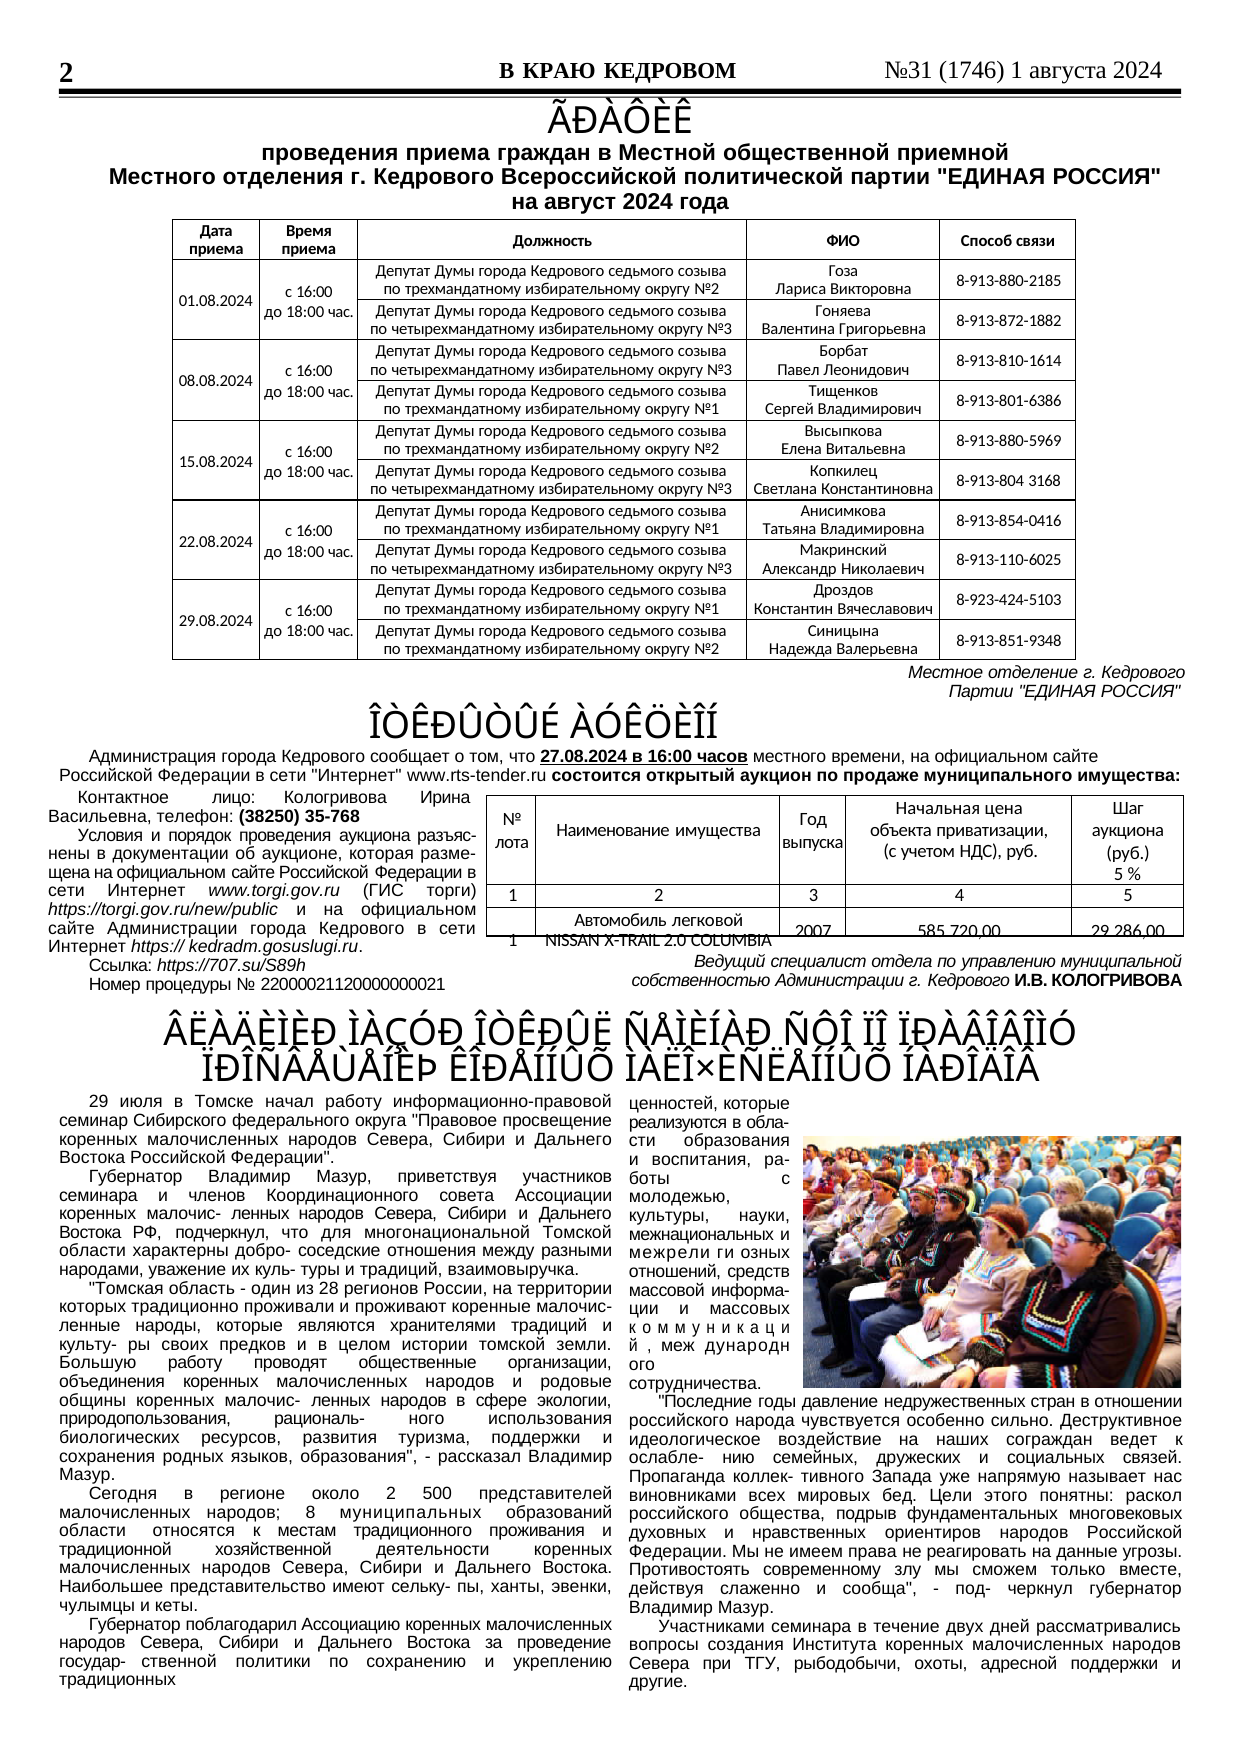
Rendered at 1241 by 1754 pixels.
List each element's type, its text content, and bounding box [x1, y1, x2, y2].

table_cell Депутат Думы города Кедрового седьмого созыва по четырехмандатному избирательному округу №3 [358, 300, 746, 339]
text Администрация города Кедрового сообщает о том, что 27.08.2024 в 16:00 часов местного времени, на официальном сайте Российской Федерации в сети "Интернет" www.rts-tender.ru состоится открытый аукцион по продаже муниципального имущества: [59, 748, 1196, 785]
table_cell 15.08.2024 [173, 421, 259, 499]
table_cell 8-913-854-0416 [940, 501, 1075, 539]
subtitle ÎÒÊÐÛÒÛÉ ÀÓÊÖÈÎÍ [368, 701, 872, 747]
text Местного отделения г. Кедрового Всероссийской политической партии "ЕДИНАЯ РОССИЯ" [106, 164, 1163, 189]
table_cell Депутат Думы города Кедрового седьмого созыва по трехмандатному избирательному округу №1 [358, 381, 746, 419]
text собственностью Администрации г. Кедрового И.В. КОЛОГРИВОВА [591, 971, 1183, 990]
subtitle ÃÐÀÔÈÊ [77, 98, 1163, 142]
table_cell Тищенков Сергей Владимирович [747, 381, 939, 419]
text на август 2024 года [77, 189, 1163, 215]
table_cell Копкилец Светлана Константиновна [747, 460, 939, 499]
table_cell 8-923-424-5103 [940, 580, 1075, 619]
table_cell Депутат Думы города Кедрового седьмого созыва по трехмандатному избирательному округу №2 [358, 421, 746, 459]
text Сегодня в регионе около 2 500 представителей малочисленных народов; 8 муниципальных образований области относятся к местам традиционного проживания и традиционной хозяйственной деятельности коренных малочисленных народов Севера, Сибири и Дальнего Востока. Наибольшее представительство имеют сельку- пы, ханты, эвенки, чулымцы и кеты. [59, 1484, 612, 1615]
subtitle ÂËÀÄÈÌÈÐ ÌÀÇÓÐ ÎÒÊÐÛË ÑÅÌÈÍÀÐ ÑÔÎ ÏÎ ÏÐÀÂÎÂÎÌÓ ÏÐÎÑÂÅÙÅÍÈÞ ÊÎÐÅÍÍÛÕ ÌÀËÎ×ÈÑËÅÍÍÛÕ ÍÀÐÎÄÎÂ [118, 1013, 1122, 1093]
table_cell 8-913-110-6025 [940, 540, 1075, 579]
table_header Должность [358, 220, 746, 259]
table_cell с 16:00 до 18:00 час. [260, 580, 357, 659]
table_cell 8-913-851-9348 [940, 620, 1075, 659]
text Контактное лицо: Кологривова Ирина Васильевна, телефон: (38250) 35-768 [48, 788, 477, 826]
table_cell Депутат Думы города Кедрового седьмого созыва по четырехмандатному избирательному округу №3 [358, 540, 746, 579]
table_cell Депутат Думы города Кедрового седьмого созыва по трехмандатному избирательному округу №1 [358, 501, 746, 539]
table_cell Борбат Павел Леонидович [747, 340, 939, 379]
table_header ФИО [747, 220, 939, 259]
table_cell 29.08.2024 [173, 580, 259, 659]
text "Последние годы давление недружественных стран в отношении российского народа чувствуется особенно сильно. Деструктивное идеологическое воздействие на наших сограждан ведет к ослабле- нию семейных, дружеских и социальных связей. Пропаганда коллек- тивного Запада уже напрямую называет нас виновниками всех мировых бед. Цели этого понятны: раскол российского общества, подрыв фундаментальных многовековых духовных и нравственных ориентиров народов Российской Федерации. Мы не имеем права не реагировать на данные угрозы. Противостоять современному злу мы сможем только вместе, действуя слаженно и сообща", - под- черкнул губернатор Владимир Мазур. [629, 1393, 1182, 1617]
text Условия и порядок проведения аукциона разъяс- нены в документации об аукционе, которая разме- щена на официальном сайте Российской Федерации в сети Интернет www.torgi.gov.ru (ГИС торги) https://torgi.gov.ru/new/public и на официальном сайте Администрации города Кедрового в сети Интернет https:// kedradm.gosuslugi.ru. [48, 826, 476, 957]
table_cell Синицына Надежда Валерьевна [747, 620, 939, 659]
picture [803, 1136, 1182, 1388]
text Ведущий специалист отдела по управлению муниципальной [591, 957, 1182, 971]
table_cell 8-913-801-6386 [940, 381, 1075, 419]
table_cell 8-913-880-2185 [940, 260, 1075, 299]
table_cell 8-913-804 3168 [940, 460, 1075, 499]
table_cell с 16:00 до 18:00 час. [260, 260, 357, 339]
text Местное отделение г. Кедрового Партии "ЕДИНАЯ РОССИЯ" [908, 663, 1196, 701]
table_cell Депутат Думы города Кедрового седьмого созыва по четырехмандатному избирательному округу №3 [358, 460, 746, 499]
table_cell Депутат Думы города Кедрового седьмого созыва по трехмандатному избирательному округу №2 [358, 260, 746, 299]
table_cell Анисимкова Татьяна Владимировна [747, 501, 939, 539]
text Губернатор Владимир Мазур, приветствуя участников семинара и членов Координационного совета Ассоциации коренных малочис- ленных народов Севера, Сибири и Дальнего Востока РФ, подчеркнул, что для многонациональной Томской области характерны добро- соседские отношения между разными народами, уважение их куль- туры и традиций, взаимовыручка. [59, 1167, 612, 1279]
table_cell Гоза Лариса Викторовна [747, 260, 939, 299]
table_cell с 16:00 до 18:00 час. [260, 340, 357, 419]
text ценностей, которые реализуются в обла- сти образования и воспитания, ра- боты с молодежью, культуры, науки, межнациональных и межрели ги озных отношений, средств массовой информа- ции и массовых к о м м у н и к а ц и й , меж дународн ого сотрудничества. [629, 1095, 790, 1393]
text Номер процедуры № 22000021120000000021 [88, 975, 453, 994]
table_cell Депутат Думы города Кедрового седьмого созыва по четырехмандатному избирательному округу №3 [358, 340, 746, 379]
table_cell Высыпкова Елена Витальевна [747, 421, 939, 459]
table_cell 8-913-872-1882 [940, 300, 1075, 339]
text Участниками семинара в течение двух дней рассматривались вопросы создания Института коренных малочисленных народов Севера при ТГУ, рыбодобычи, охоты, адресной поддержки и другие. [629, 1617, 1181, 1692]
table_cell 22.08.2024 [173, 501, 259, 579]
table_cell 01.08.2024 [173, 260, 259, 339]
table_cell с 16:00 до 18:00 час. [260, 501, 357, 579]
text Ссылка: https://707.su/S89h [88, 957, 453, 975]
text Губернатор поблагодарил Ассоциацию коренных малочисленных народов Севера, Сибири и Дальнего Востока за проведение государ- ственной политики по сохранению и укреплению традиционных [59, 1615, 612, 1689]
table_cell Гоняева Валентина Григорьевна [747, 300, 939, 339]
table_cell Макринский Александр Николаевич [747, 540, 939, 579]
table_cell Дроздов Константин Вячеславович [747, 580, 939, 619]
text "Томская область - один из 28 регионов России, на территории которых традиционно проживали и проживают коренные малочис- ленные народы, которые являются хранителями традиций и культу- ры своих предков и в целом истории томской земли. Большую работу проводят общественные организации, объединения коренных малочисленных народов и родовые общины коренных малочис- ленных народов в сфере экологии, природопользования, рациональ- ного использования биологических ресурсов, развития туризма, поддержки и сохранения родных языков, образования", - рассказал Владимир Мазур. [59, 1279, 612, 1484]
text 29 июля в Томске начал работу информационно-правовой семинар Сибирского федерального округа "Правовое просвещение коренных малочисленных народов Севера, Сибири и Дальнего Востока Российской Федерации". [59, 1093, 612, 1167]
table_cell 08.08.2024 [173, 340, 259, 419]
table_cell Депутат Думы города Кедрового седьмого созыва по трехмандатному избирательному округу №1 [358, 580, 746, 619]
table_header Время приема [260, 220, 357, 259]
table_cell Депутат Думы города Кедрового седьмого созыва по трехмандатному избирательному округу №2 [358, 620, 746, 659]
table_cell 8-913-810-1614 [940, 340, 1075, 379]
table_cell с 16:00 до 18:00 час. [260, 421, 357, 499]
table_header Способ связи [940, 220, 1075, 259]
table_cell 8-913-880-5969 [940, 421, 1075, 459]
table_header Дата приема [173, 220, 259, 259]
text проведения приема граждан в Местной общественной приемной [106, 142, 1164, 164]
